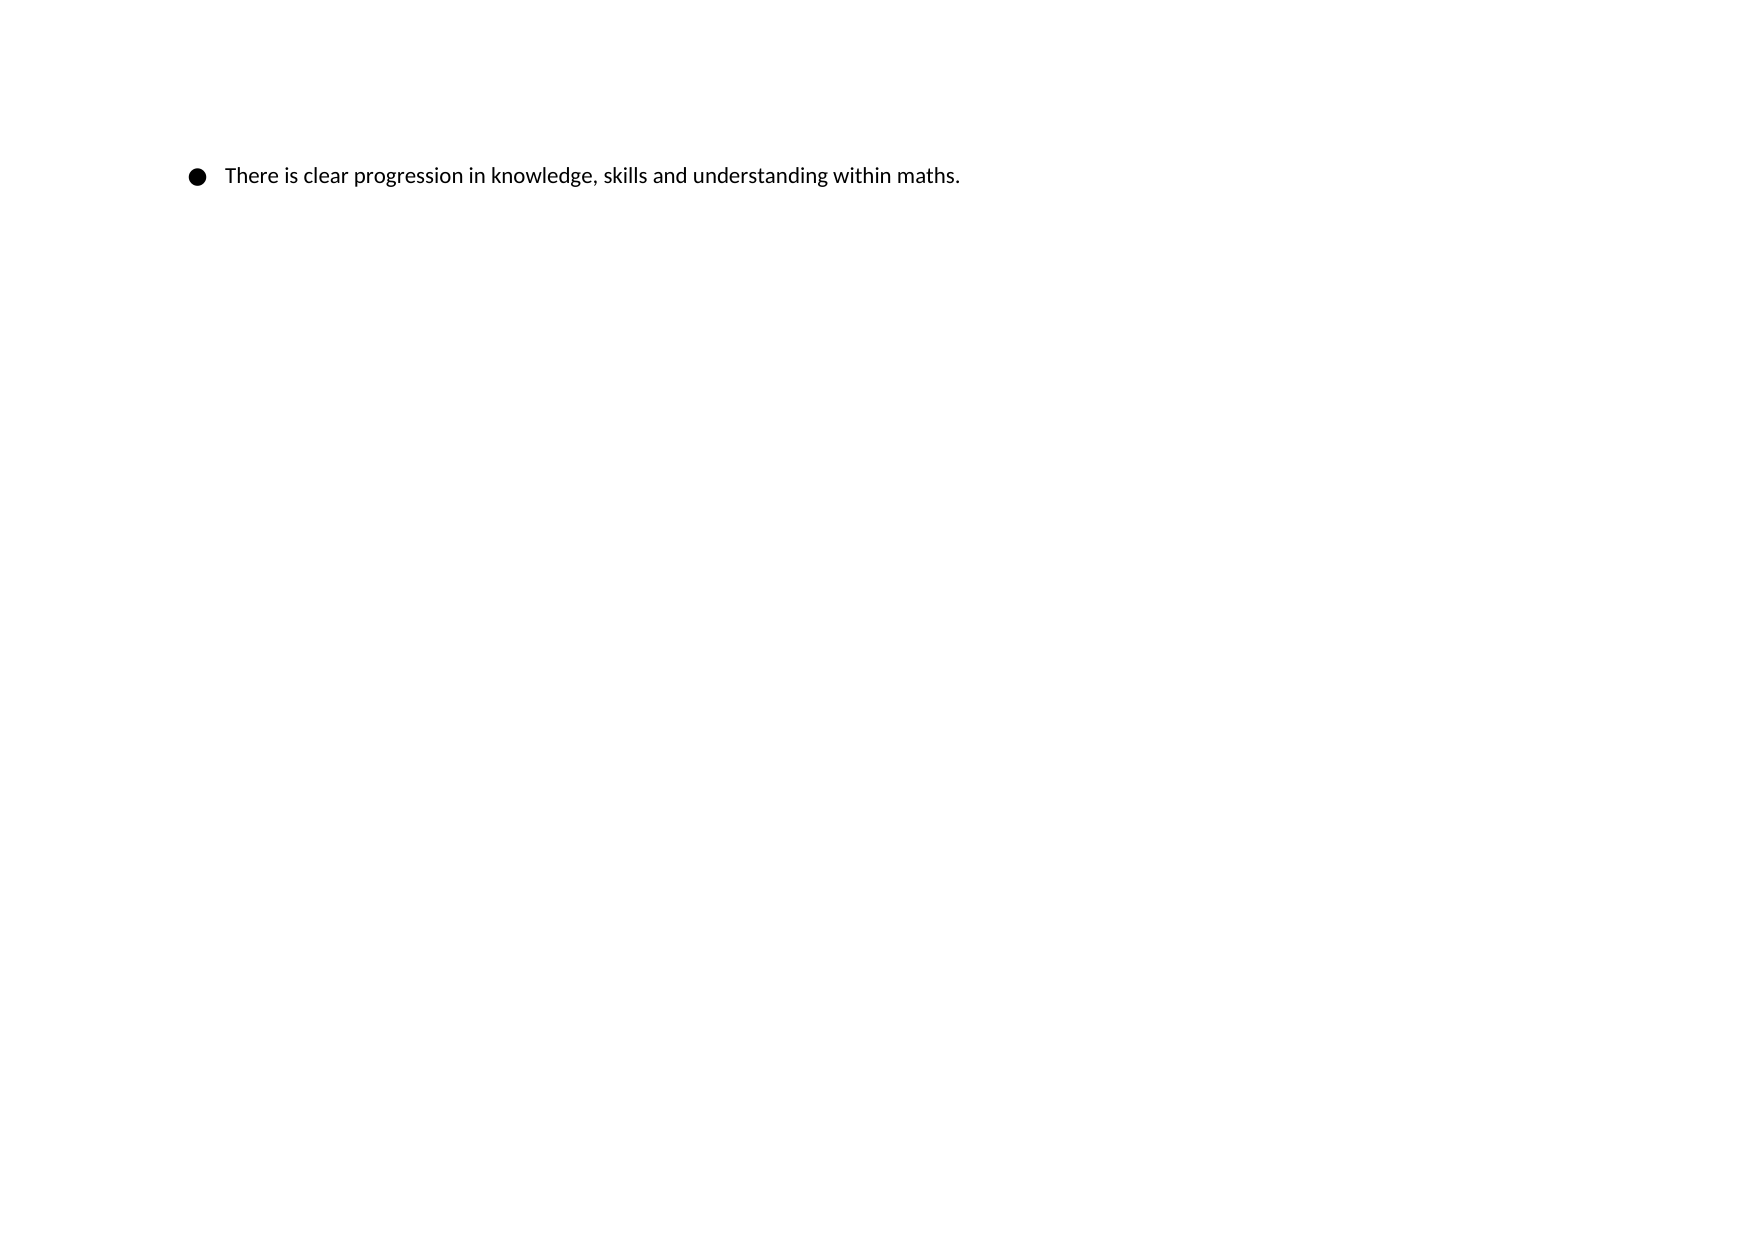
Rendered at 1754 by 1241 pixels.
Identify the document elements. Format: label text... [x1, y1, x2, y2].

list There is clear progression in knowledge, skills and understanding within maths. [225, 150, 1604, 197]
